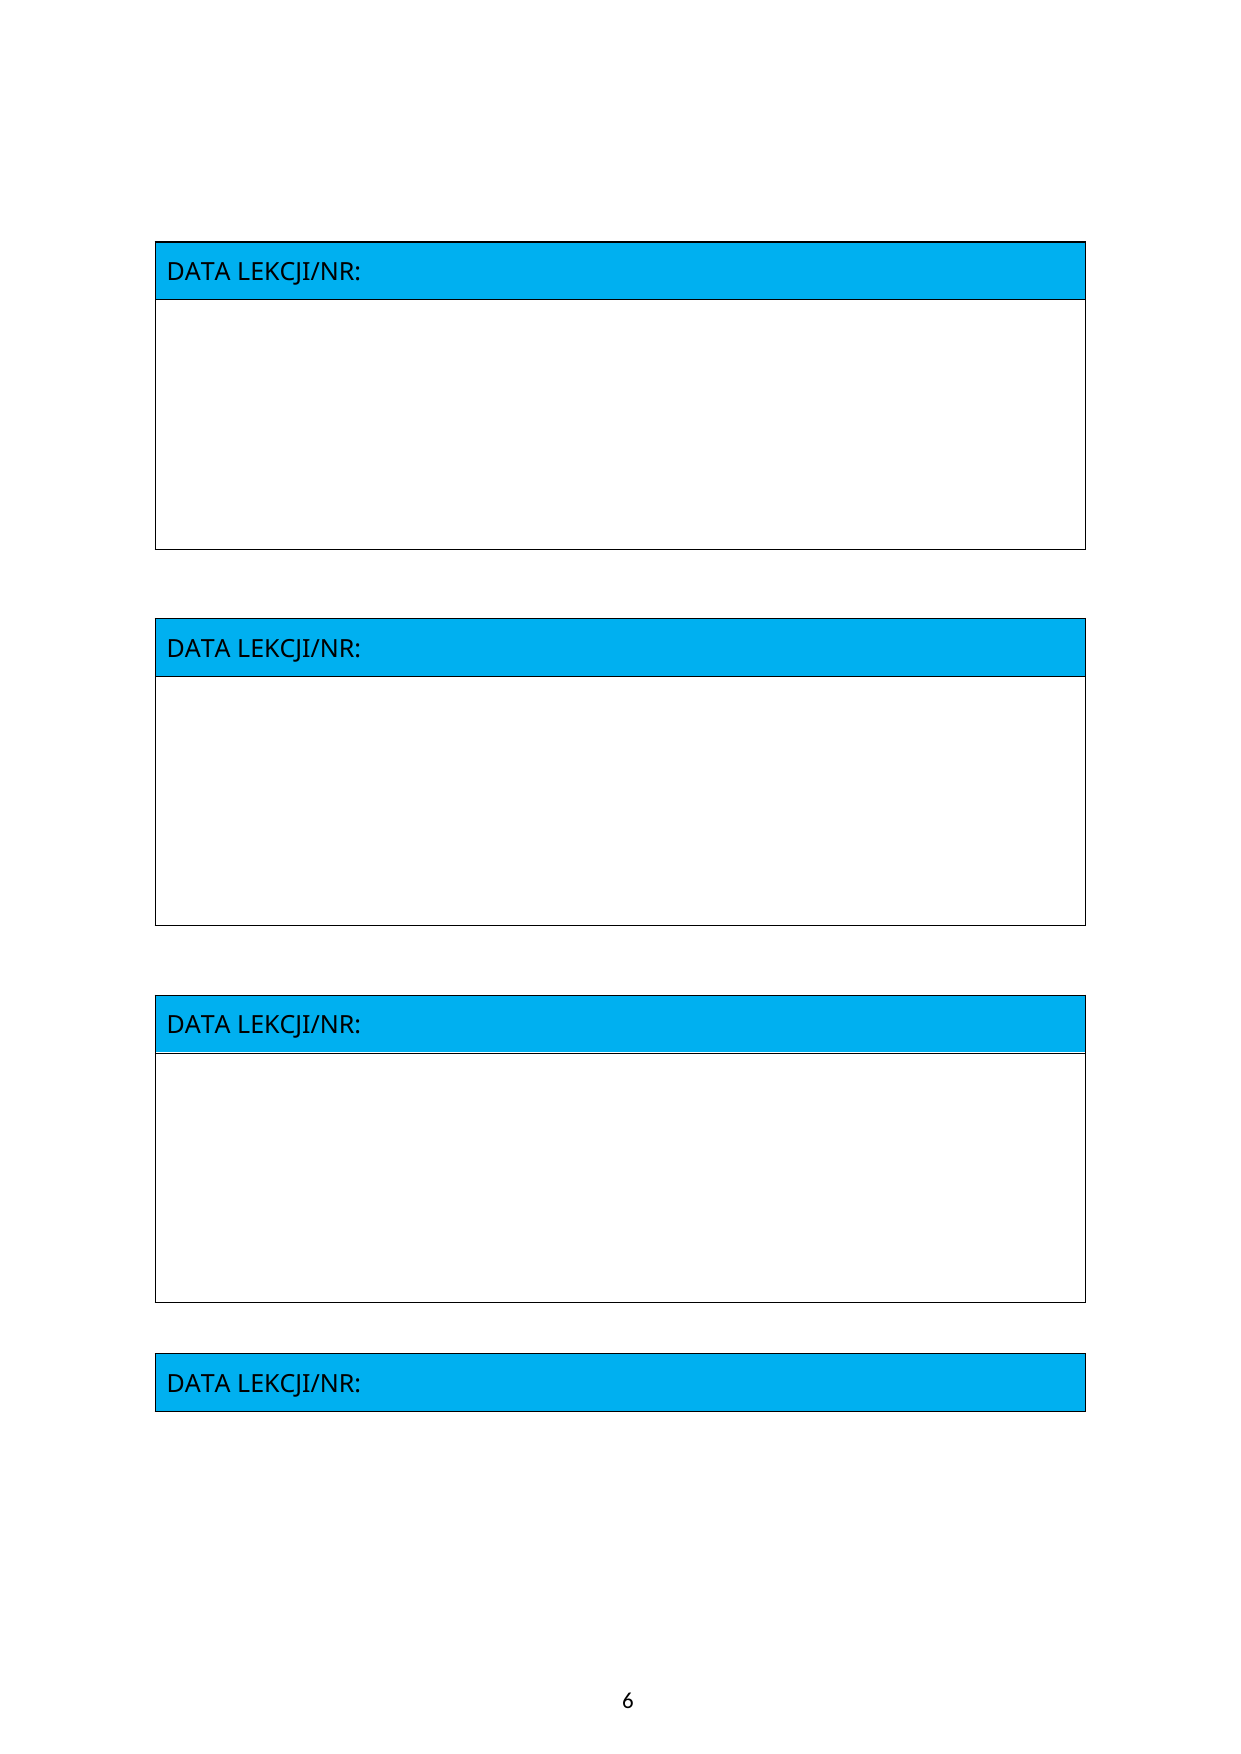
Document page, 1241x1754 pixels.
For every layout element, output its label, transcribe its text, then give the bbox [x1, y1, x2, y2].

table_header DATA LEKCJI/NR: [156, 619, 1085, 676]
table_cell [156, 1054, 1085, 1302]
table_cell [156, 677, 1085, 925]
table_header DATA LEKCJI/NR: [156, 1354, 1085, 1411]
table_header DATA LEKCJI/NR: [156, 996, 1085, 1052]
table_cell [156, 300, 1085, 549]
table_header DATA LEKCJI/NR: [156, 243, 1085, 299]
